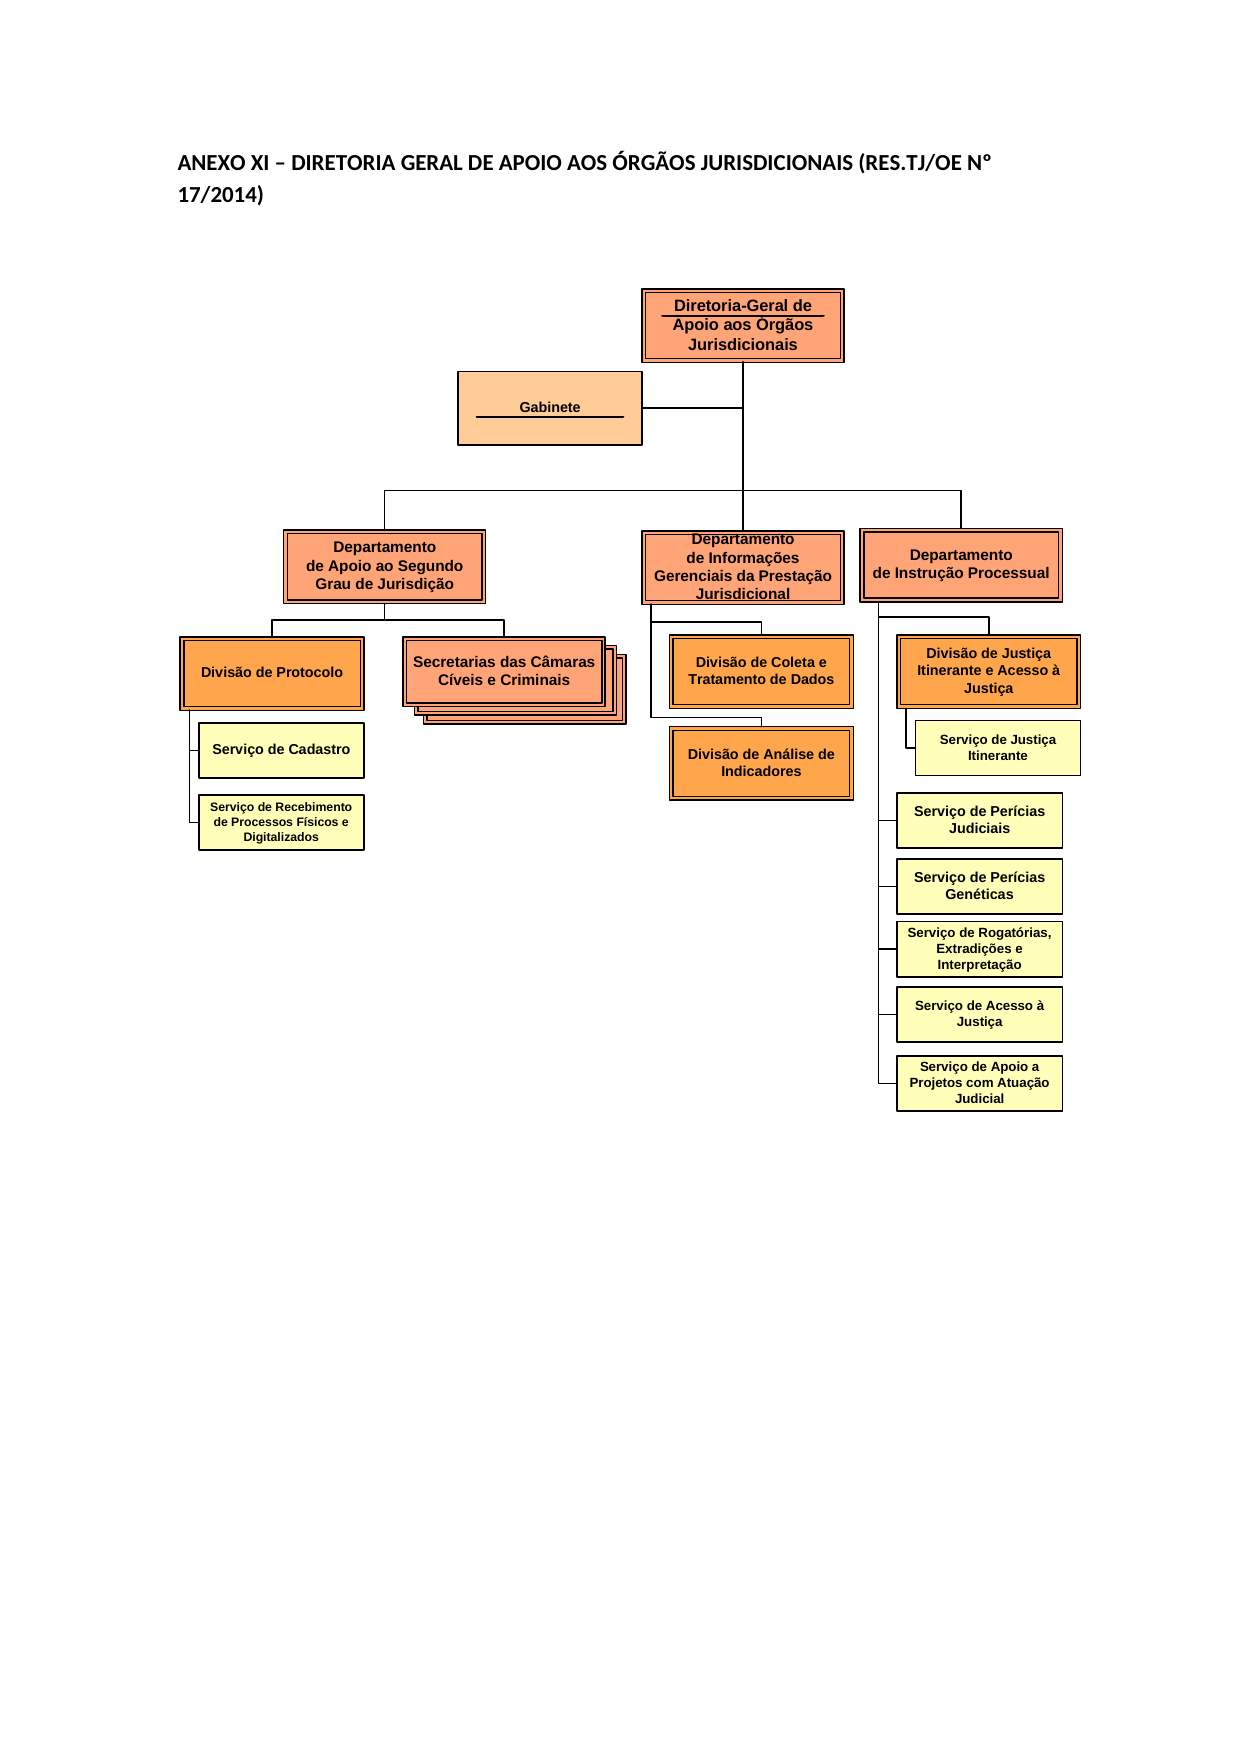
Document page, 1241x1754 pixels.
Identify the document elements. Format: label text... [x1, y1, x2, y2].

text ANEXO XI – DIRETORIA GERAL DE APOIO AOS ÓRGÃOS JURISDICIONAIS (RES.TJ/OE Nº 17/2014) [177, 148, 1063, 208]
